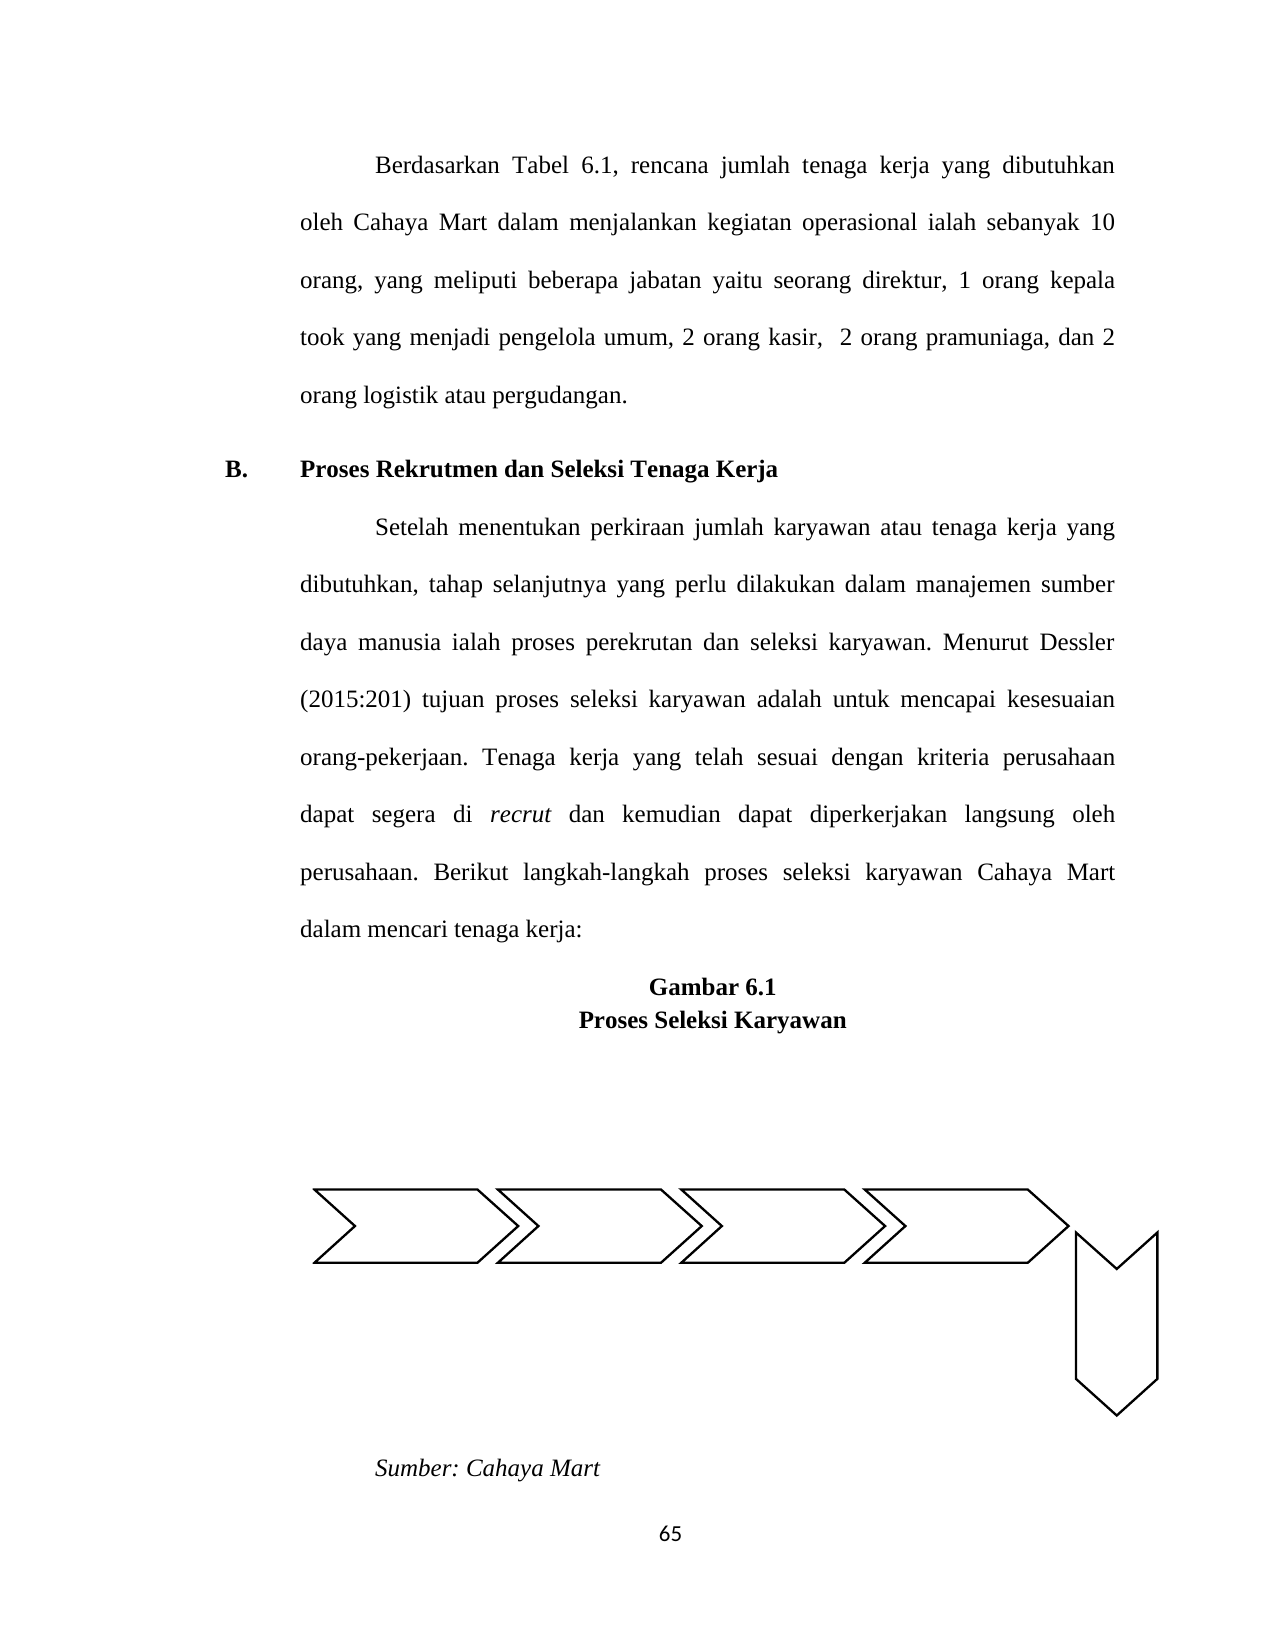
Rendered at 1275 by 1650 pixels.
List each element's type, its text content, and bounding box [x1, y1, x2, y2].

list Sumber: Cahaya Mart [300, 1453, 1116, 1482]
list Gambar 6.1 [300, 972, 1116, 1000]
list Setelah menentukan perkiraan jumlah karyawan atau tenaga kerja yang dibutuhkan, tahap selanjutnya yang perlu dilakukan dalam manajemen sumber daya manusia ialah proses perekrutan dan seleksi karyawan. Menurut Dessler (2015:201) tujuan proses seleksi karyawan adalah untuk mencapai kesesuaian orang-pekerjaan. Tenaga kerja yang telah sesuai dengan kriteria perusahaan dapat segera di recrut dan kemudian dapat diperkerjakan langsung oleh perusahaan. Berikut langkah-langkah proses seleksi karyawan Cahaya Mart dalam mencari tenaga kerja: [300, 512, 1116, 943]
list Proses Seleksi Karyawan [300, 1005, 1116, 1033]
list Proses Rekrutmen dan Seleksi Tenaga Kerja [225, 454, 1116, 483]
text Berdasarkan Tabel 6.1, rencana jumlah tenaga kerja yang dibutuhkan oleh Cahaya Mart dalam menjalankan kegiatan operasional ialah sebanyak 10 orang, yang meliputi beberapa jabatan yaitu seorang direktur, 1 orang kepala took yang menjadi pengelola umum, 2 orang kasir, 2 orang pramuniaga, dan 2 orang logistik atau pergudangan. [300, 150, 1116, 409]
